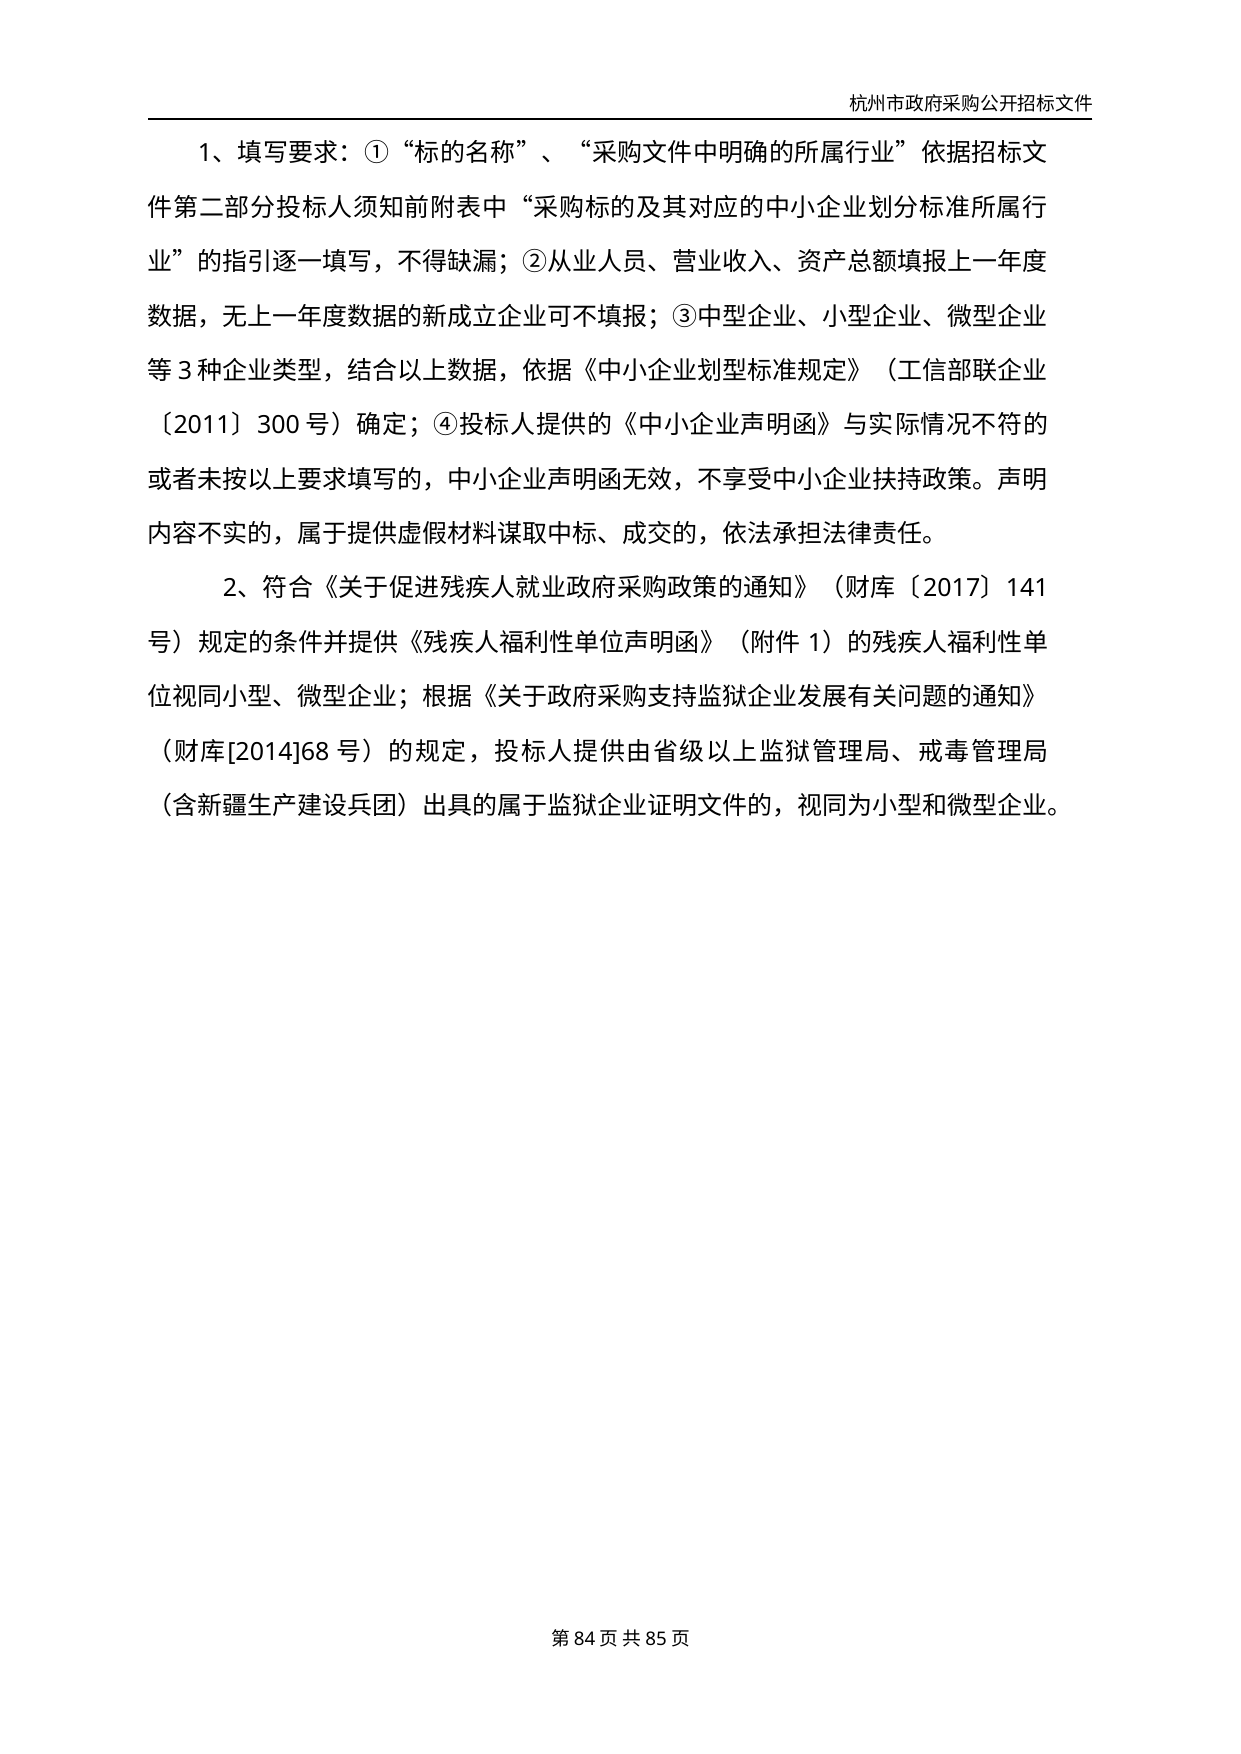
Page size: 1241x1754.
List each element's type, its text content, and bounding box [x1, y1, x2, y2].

text 1、填写要求：①“标的名称”、“采购文件中明确的所属行业”依据招标文件第二部分投标人须知前附表中“采购标的及其对应的中小企业划分标准所属行业”的指引逐一填写，不得缺漏；②从业人员、营业收入、资产总额填报上一年度数据，无上一年度数据的新成立企业可不填报；③中型企业、小型企业、微型企业等3种企业类型，结合以上数据，依据《中小企业划型标准规定》（工信部联企业〔2011〕300号）确定；④投标人提供的《中小企业声明函》与实际情况不符的或者未按以上要求填写的，中小企业声明函无效，不享受中小企业扶持政策。声明内容不实的，属于提供虚假材料谋取中标、成交的，依法承担法律责任。 [148, 133, 1049, 550]
text 2、符合《关于促进残疾人就业政府采购政策的通知》（财库〔2017〕141号）规定的条件并提供《残疾人福利性单位声明函》（附件1）的残疾人福利性单位视同小型、微型企业；根据《关于政府采购支持监狱企业发展有关问题的通知》（财库[2014]68号）的规定，投标人提供由省级以上监狱管理局、戒毒管理局（含新疆生产建设兵团）出具的属于监狱企业证明文件的，视同为小型和微型企业。 [148, 568, 1049, 822]
